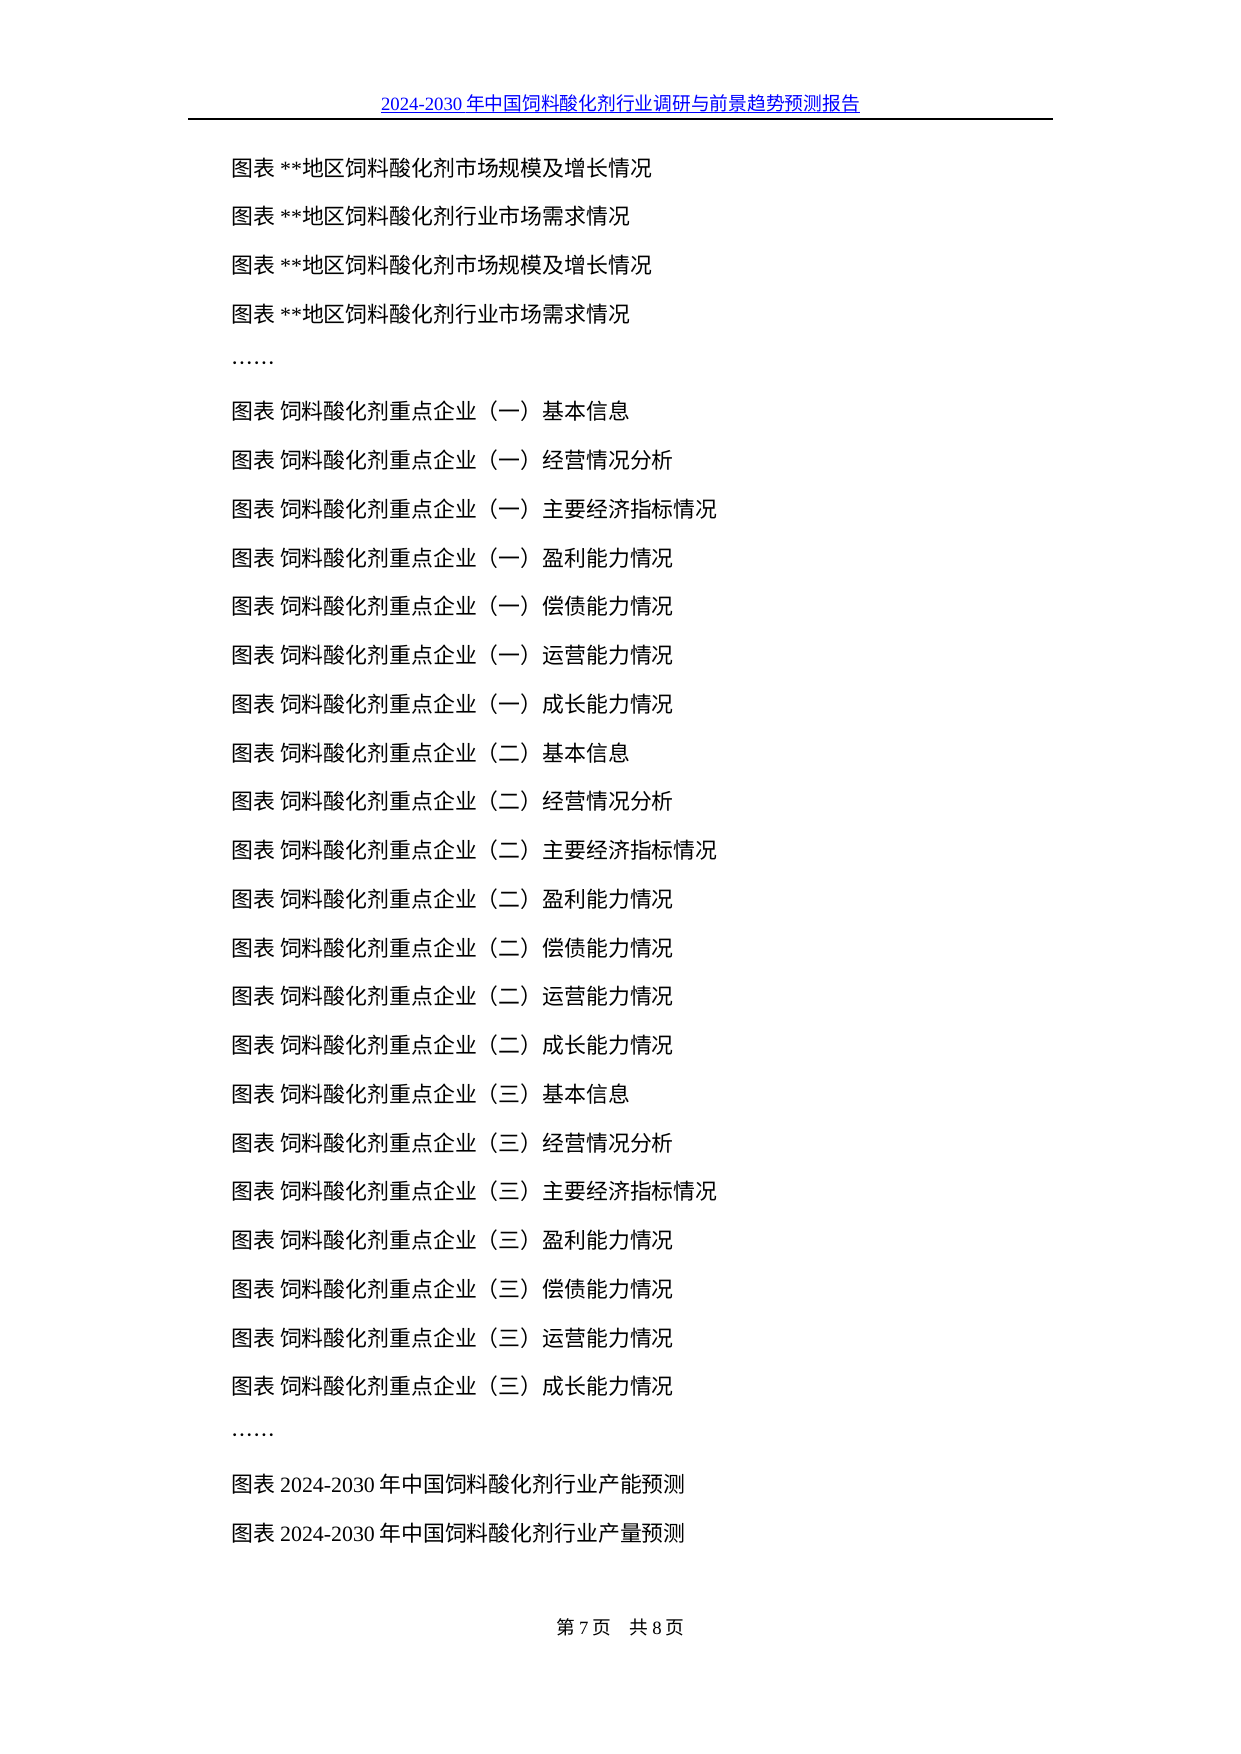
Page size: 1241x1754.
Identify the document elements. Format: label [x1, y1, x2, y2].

text [187, 150, 1053, 1548]
